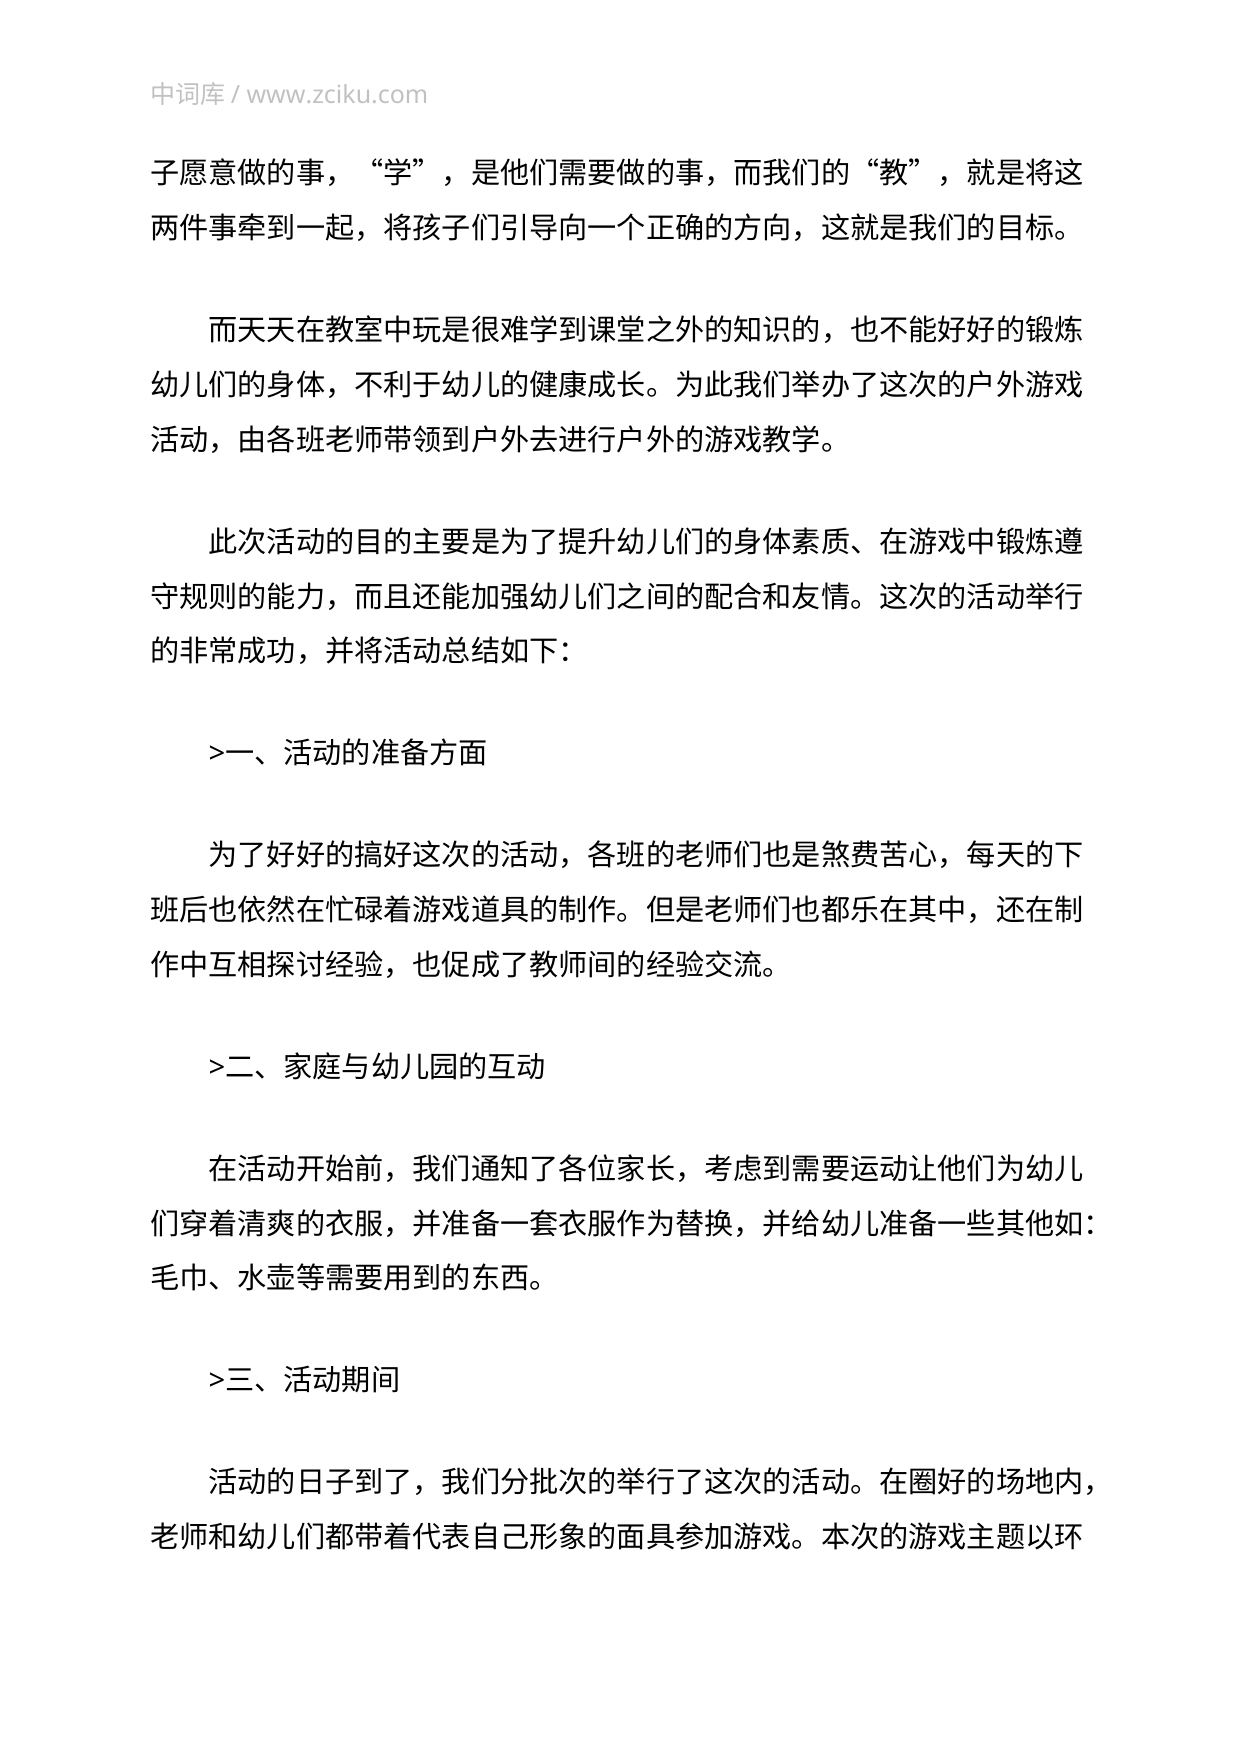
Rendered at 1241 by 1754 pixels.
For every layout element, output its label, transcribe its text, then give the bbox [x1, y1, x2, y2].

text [150, 1459, 1090, 1556]
text 为了好好的搞好这次的活动，各班的老师们也是煞费苦心，每天的下班后也依然在忙碌着游戏道具的制作。但是老师们也都乐在其中，还在制作中互相探讨经验，也促成了教师间的经验交流。 [150, 832, 1090, 984]
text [150, 150, 1090, 247]
text >二、家庭与幼儿园的互动 [150, 1043, 1090, 1086]
text 在活动开始前，我们通知了各位家长，考虑到需要运动让他们为幼儿们穿着清爽的衣服，并准备一套衣服作为替换，并给幼儿准备一些其他如：毛巾、水壶等需要用到的东西。 [150, 1145, 1090, 1297]
text 而天天在教室中玩是很难学到课堂之外的知识的，也不能好好的锻炼幼儿们的身体，不利于幼儿的健康成长。为此我们举办了这次的户外游戏活动，由各班老师带领到户外去进行户外的游戏教学。 [150, 307, 1090, 459]
text 此次活动的目的主要是为了提升幼儿们的身体素质、在游戏中锻炼遵守规则的能力，而且还能加强幼儿们之间的配合和友情。这次的活动举行的非常成功，并将活动总结如下： [150, 518, 1090, 670]
text >三、活动期间 [150, 1357, 1090, 1399]
text >一、活动的准备方面 [150, 730, 1090, 772]
